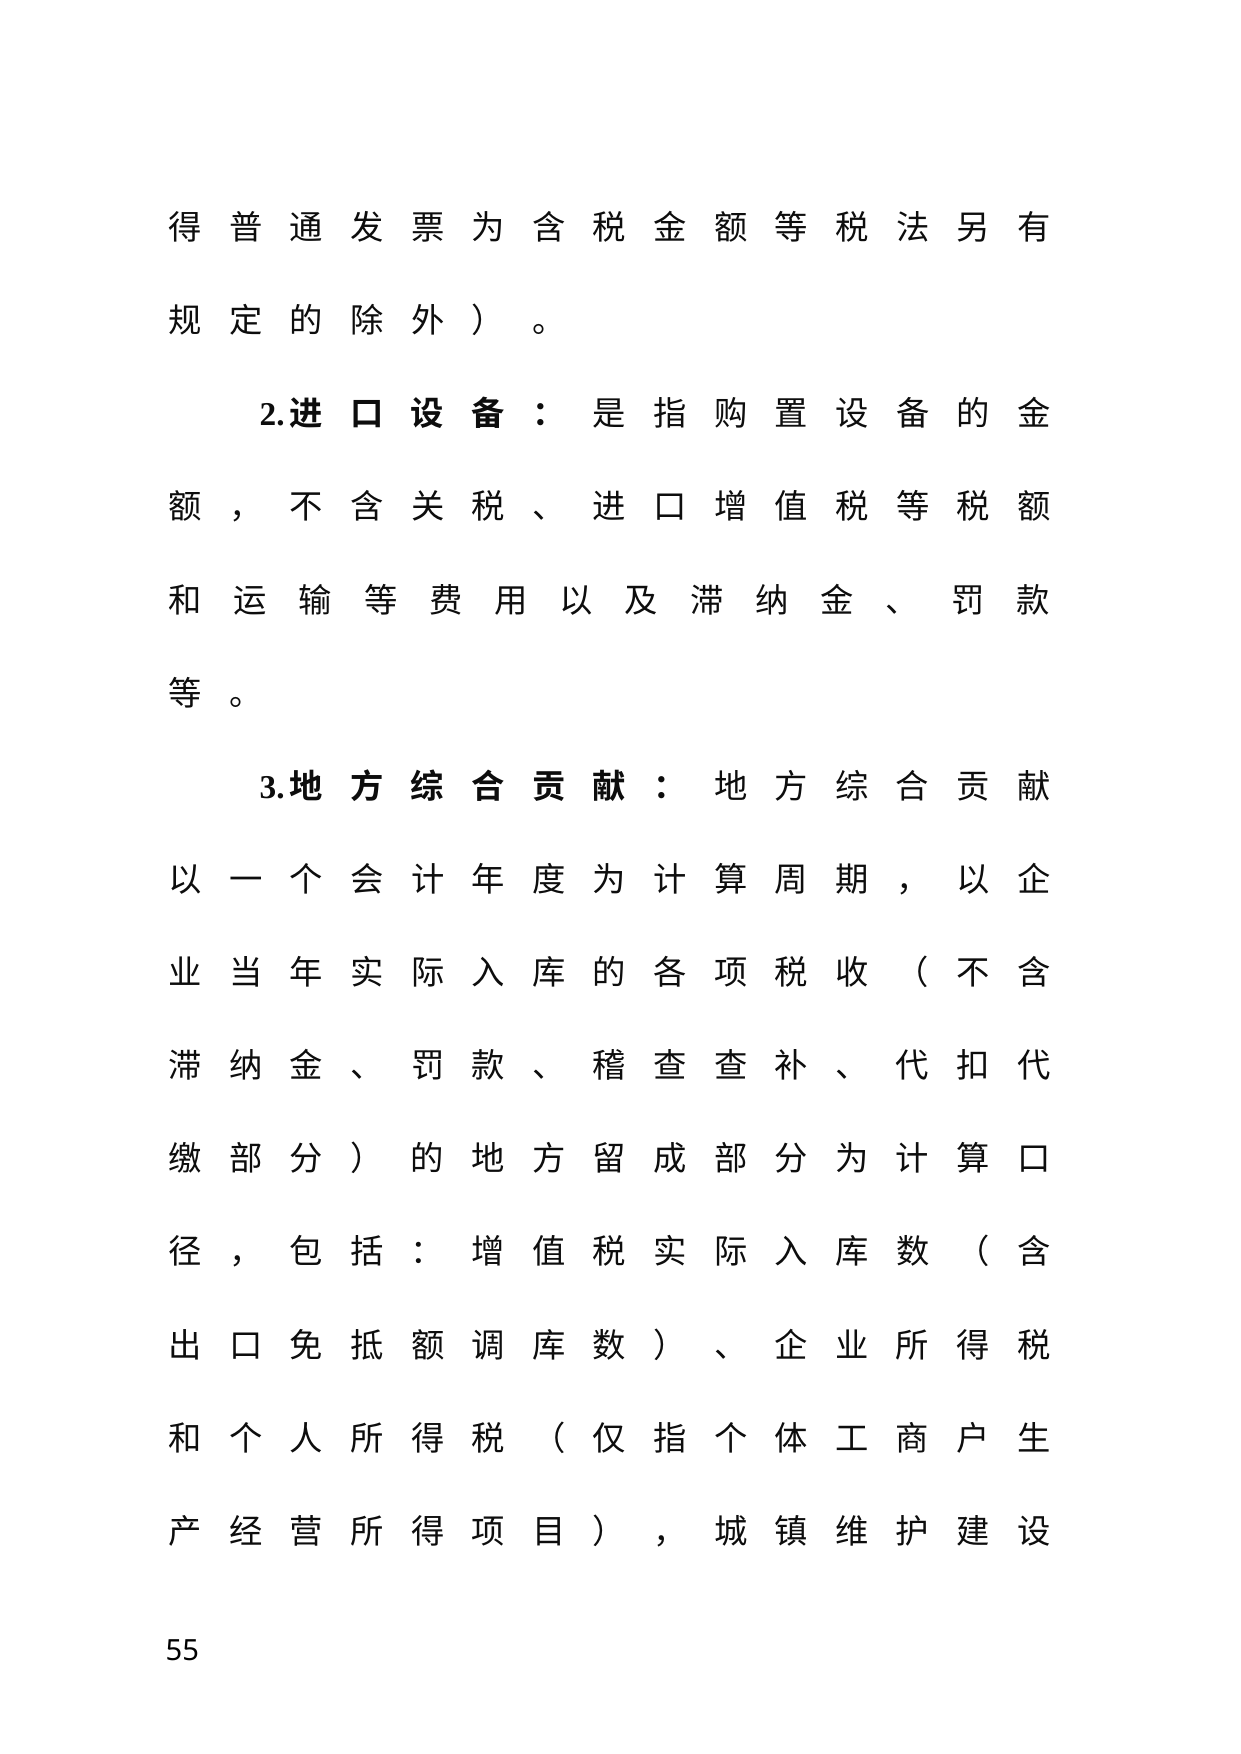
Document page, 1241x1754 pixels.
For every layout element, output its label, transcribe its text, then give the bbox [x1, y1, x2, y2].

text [168, 178, 1078, 365]
text 2.进口设备：是指购置设备的金额，不含关税、进口增值税等税额和运输等费用以及滞纳金、罚款等。 [168, 365, 1078, 737]
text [168, 737, 1078, 1575]
